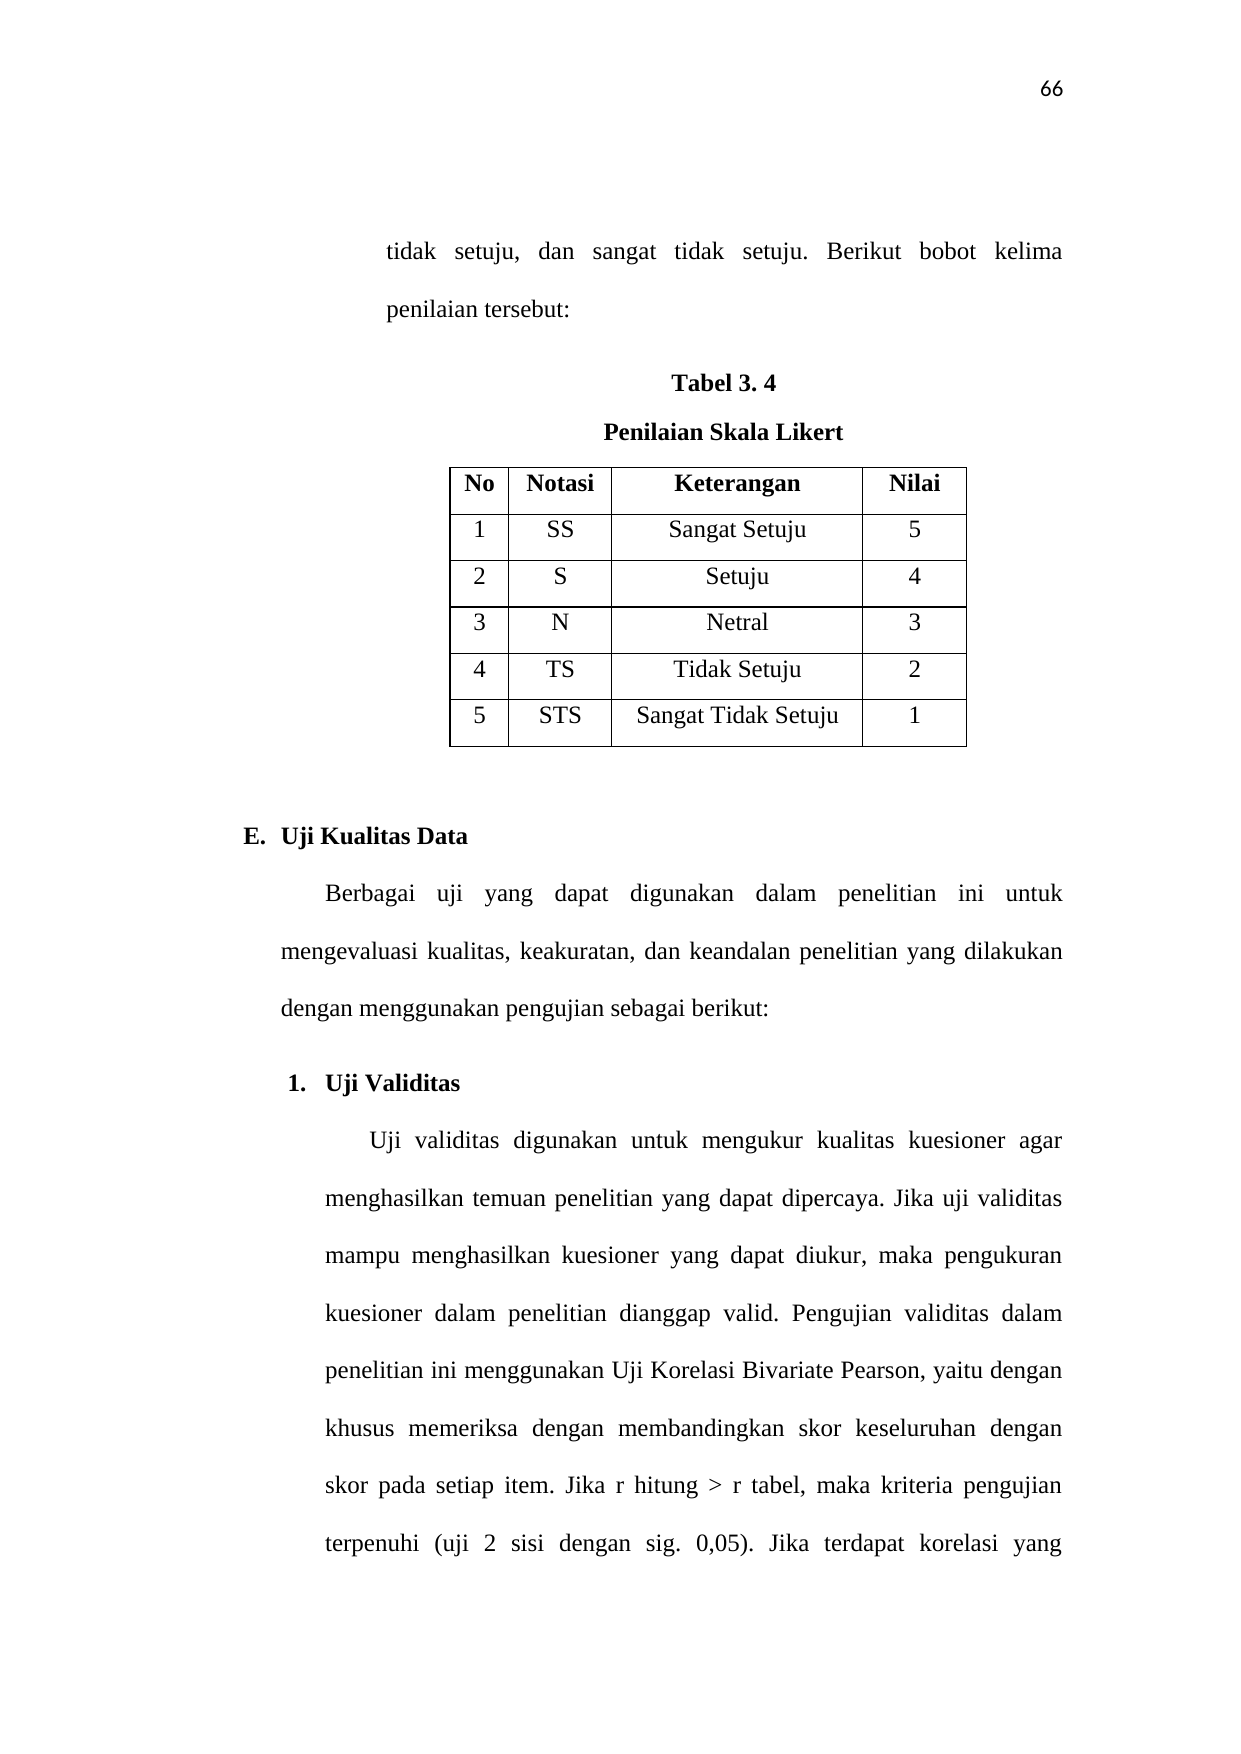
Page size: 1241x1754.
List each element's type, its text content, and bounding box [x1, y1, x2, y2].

table_header Keterangan [612, 468, 862, 513]
table_header No [451, 468, 508, 513]
table_cell S [509, 561, 611, 606]
table_cell 1 [451, 515, 508, 560]
text Tabel 3. 4 [384, 368, 1063, 397]
table_cell 2 [863, 654, 966, 699]
table_cell 4 [451, 654, 508, 699]
table_cell SS [509, 515, 611, 560]
table_cell 1 [863, 700, 966, 746]
table_cell Setuju [612, 561, 862, 606]
table_cell 5 [863, 515, 966, 560]
list Berbagai uji yang dapat digunakan dalam penelitian ini untuk mengevaluasi kualitas, keakuratan, dan keandalan penelitian yang dilakukan dengan menggunakan pengujian sebagai berikut: [281, 878, 1063, 1022]
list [325, 1125, 1063, 1556]
table_cell STS [509, 700, 611, 746]
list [386, 236, 1063, 322]
table_cell 4 [863, 561, 966, 606]
subtitle Uji Validitas [287, 1068, 1063, 1096]
table_cell 3 [863, 608, 966, 653]
table_cell 3 [451, 608, 508, 653]
table_cell Sangat Tidak Setuju [612, 700, 862, 746]
table_cell TS [509, 654, 611, 699]
table_header Notasi [509, 468, 611, 513]
table_cell Netral [612, 608, 862, 653]
table_header Nilai [863, 468, 966, 513]
table_cell Sangat Setuju [612, 515, 862, 560]
subtitle Uji Kualitas Data [243, 821, 1063, 850]
table_cell 2 [451, 561, 508, 606]
table_cell Tidak Setuju [612, 654, 862, 699]
table_cell N [509, 608, 611, 653]
table_cell 5 [451, 700, 508, 746]
text Penilaian Skala Likert [384, 417, 1063, 446]
